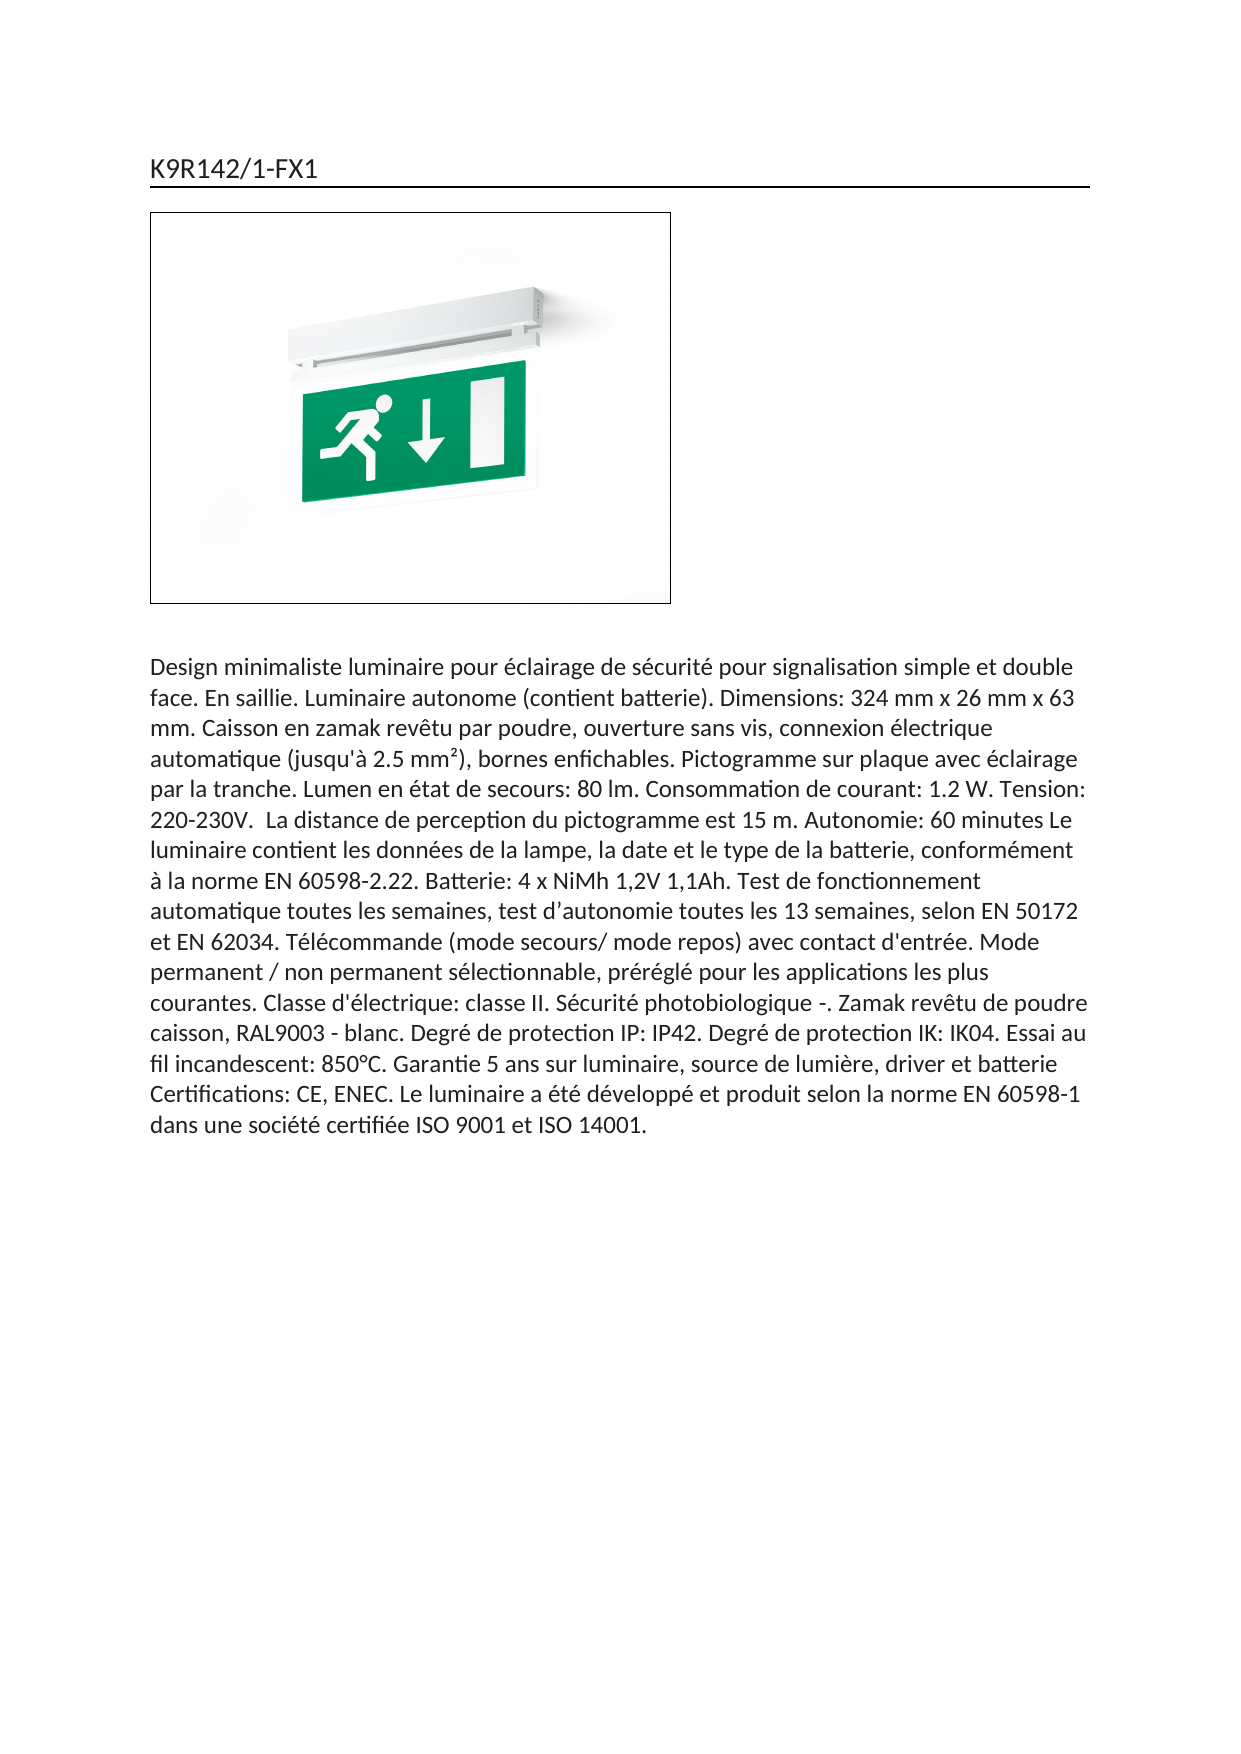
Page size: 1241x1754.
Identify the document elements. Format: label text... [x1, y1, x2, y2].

picture [151, 213, 670, 603]
text K9R142/1-FX1 [150, 150, 1090, 186]
text Design minimaliste luminaire pour éclairage de sécurité pour signalisation simple et double face. En saillie. Luminaire autonome (contient batterie). Dimensions: 324 mm x 26 mm x 63 mm. Caisson en zamak revêtu par poudre, ouverture sans vis, connexion électrique automatique (jusqu'à 2.5 mm²), bornes enfichables. Pictogramme sur plaque avec éclairage par la tranche. Lumen en état de secours: 80 lm. Consommation de courant: 1.2 W. Tension: 220-230V. La distance de perception du pictogramme est 15 m. Autonomie: 60 minutes Le luminaire contient les données de la lampe, la date et le type de la batterie, conformément à la norme EN 60598-2.22. Batterie: 4 x NiMh 1,2V 1,1Ah. Test de fonctionnement automatique toutes les semaines, test d’autonomie toutes les 13 semaines, selon EN 50172 et EN 62034. Télécommande (mode secours/ mode repos) avec contact d'entrée. Mode permanent / non permanent sélectionnable, préréglé pour les applications les plus courantes. Classe d'électrique: classe II. Sécurité photobiologique -. Zamak revêtu de poudre caisson, RAL9003 - blanc. Degré de protection IP: IP42. Degré de protection IK: IK04. Essai au fil incandescent: 850°C. Garantie 5 ans sur luminaire, source de lumière, driver et batterie Certifications: CE, ENEC. Le luminaire a été développé et produit selon la norme EN 60598-1 dans une société certifiée ISO 9001 et ISO 14001. [150, 651, 1090, 1139]
